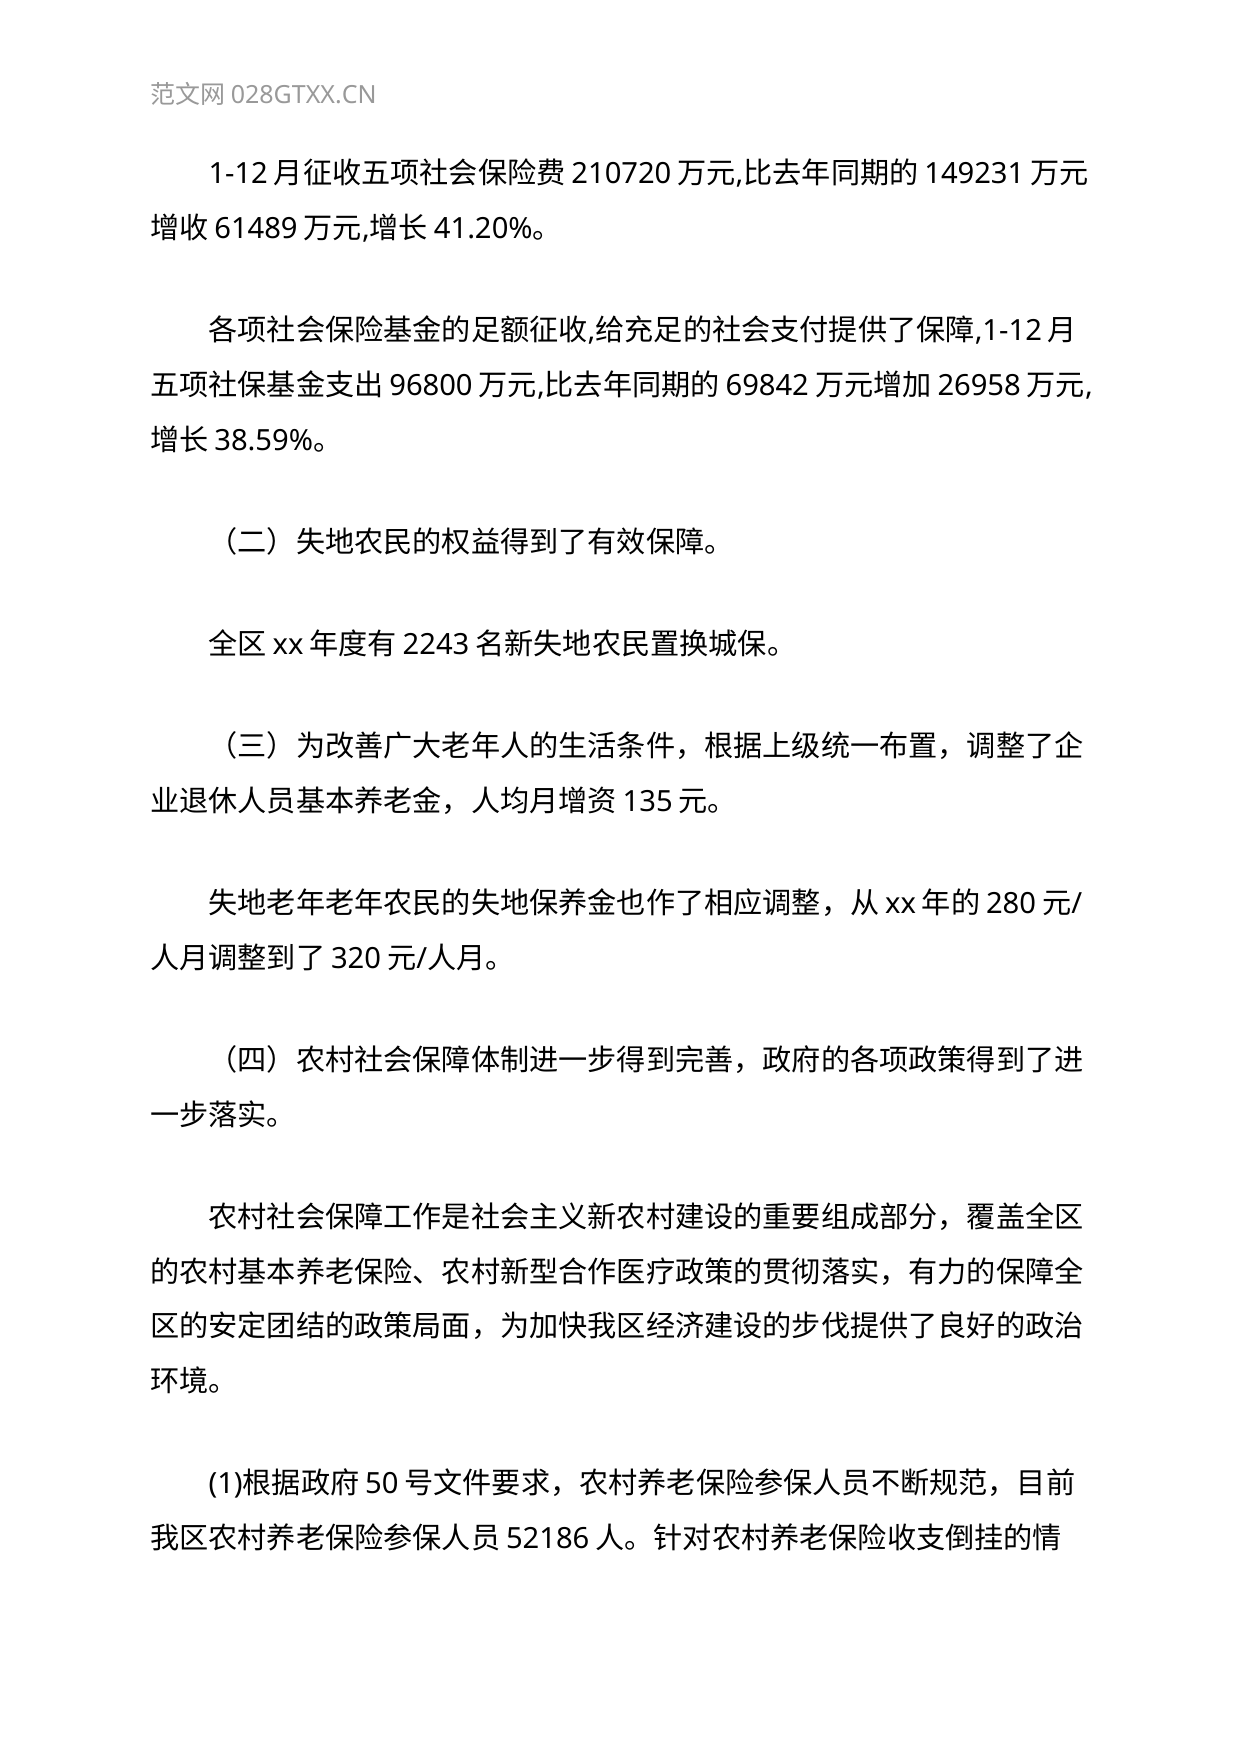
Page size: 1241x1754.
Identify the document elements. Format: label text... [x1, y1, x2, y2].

text （四）农村社会保障体制进一步得到完善，政府的各项政策得到了进一步落实。 [150, 1037, 1090, 1134]
text 1-12月征收五项社会保险费210720万元,比去年同期的149231万元增收61489万元,增长41.20%。 [150, 150, 1090, 247]
text （二）失地农民的权益得到了有效保障。 [150, 519, 1090, 561]
text 失地老年老年农民的失地保养金也作了相应调整，从xx年的280元/人月调整到了320元/人月。 [150, 879, 1090, 977]
text 各项社会保险基金的足额征收,给充足的社会支付提供了保障,1-12月五项社保基金支出96800万元,比去年同期的69842万元增加26958万元,增长38.59%。 [150, 307, 1090, 459]
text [150, 1460, 1090, 1557]
text （三）为改善广大老年人的生活条件，根据上级统一布置，调整了企业退休人员基本养老金，人均月增资135元。 [150, 723, 1090, 820]
text 全区xx年度有2243名新失地农民置换城保。 [150, 621, 1090, 663]
text 农村社会保障工作是社会主义新农村建设的重要组成部分，覆盖全区的农村基本养老保险、农村新型合作医疗政策的贯彻落实，有力的保障全区的安定团结的政策局面，为加快我区经济建设的步伐提供了良好的政治环境。 [150, 1193, 1090, 1400]
